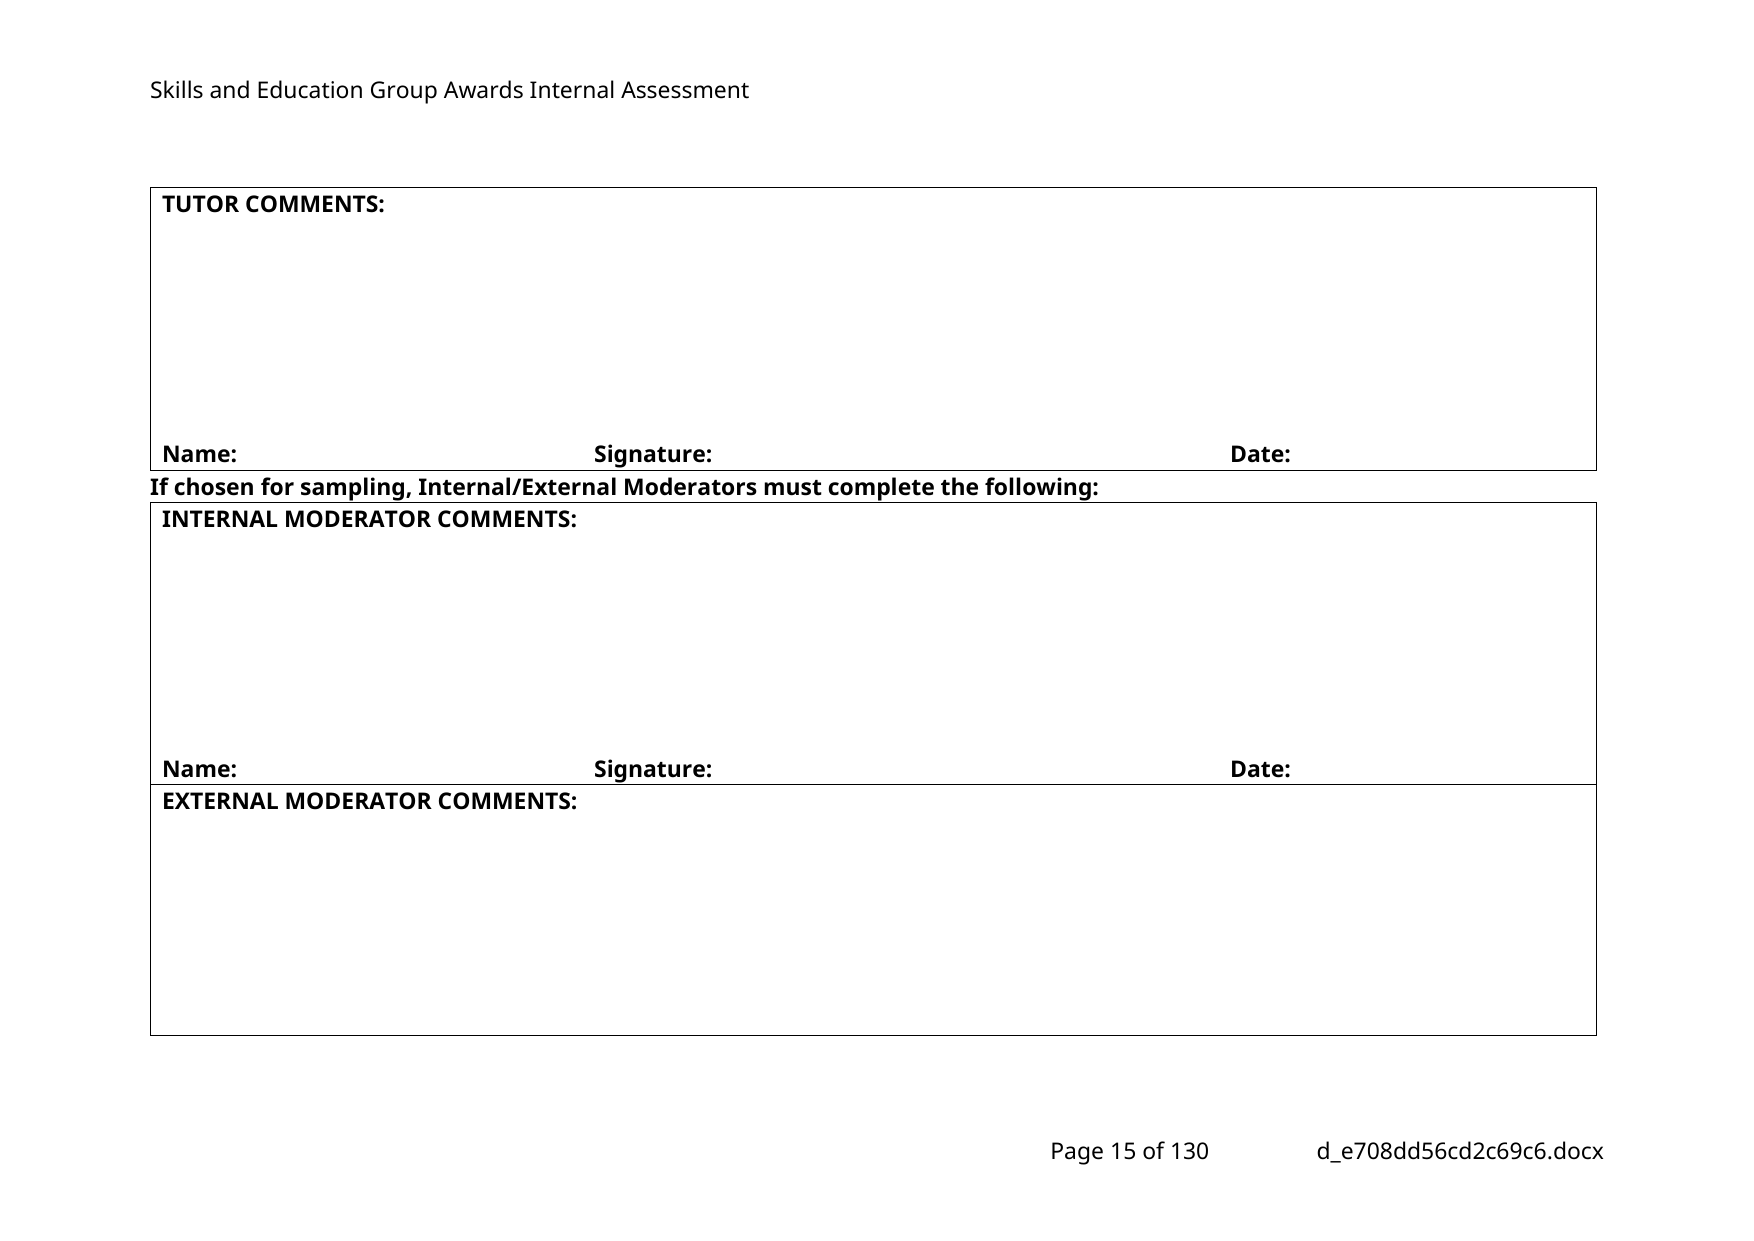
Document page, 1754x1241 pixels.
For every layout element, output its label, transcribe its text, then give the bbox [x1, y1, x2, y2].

table_header INTERNAL MODERATOR COMMENTS: Name: Signature: Date: [151, 503, 1596, 784]
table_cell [151, 785, 1596, 1035]
subtitle If chosen for sampling, Internal/External Moderators must complete the following: [150, 471, 1604, 502]
table_header TUTOR COMMENTS: Name: Signature: Date: [151, 188, 1596, 469]
